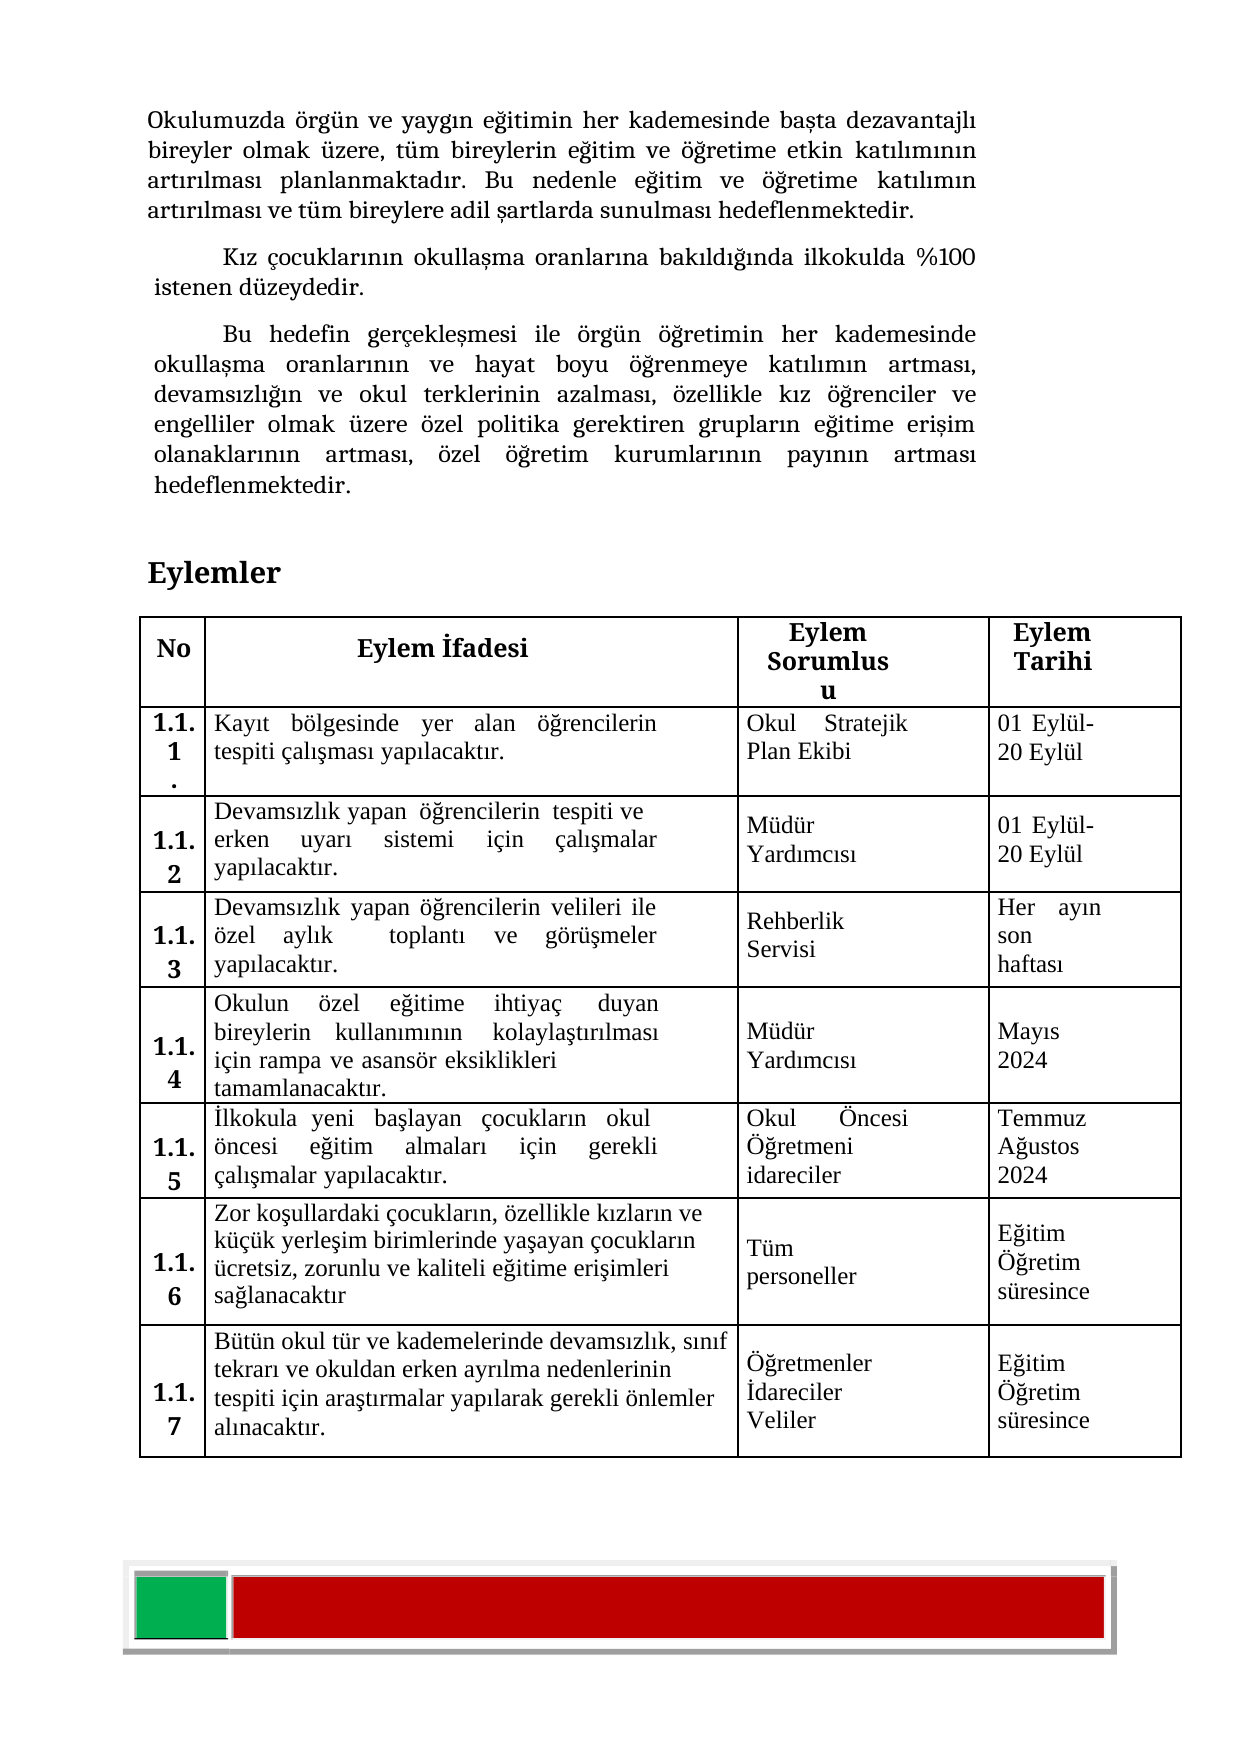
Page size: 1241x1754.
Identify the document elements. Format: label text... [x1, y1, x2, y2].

table_cell Müdür Yardımcısı [739, 988, 988, 1102]
table_header Eylem İfadesi [206, 618, 737, 706]
table_cell Mayıs 2024 [990, 988, 1180, 1102]
table_cell Devamsızlık yapan öğrencilerin tespiti ve erken uyarı sistemi için çalışmalar yapılacaktır. [206, 797, 737, 891]
table_header No [141, 618, 204, 706]
table_cell Eğitim Öğretim süresince [990, 1199, 1180, 1324]
table_header Eylem Tarihi [990, 618, 1180, 706]
table_cell 1.1.2 [141, 797, 204, 891]
text Bu hedefin gerçekleşmesi ile örgün öğretimin her kademesinde okullaşma oranlarının ve hayat boyu öğrenmeye katılımın artması, devamsızlığın ve okul terklerinin azalması, özellikle kız öğrenciler ve engelliler olmak üzere özel politika gerektiren grupların eğitime erişim olanaklarının artması, özel öğretim kurumlarının payının artması hedeflenmektedir. [154, 319, 976, 500]
table_cell 1.1.3 [141, 893, 204, 986]
table_cell Okul Öncesi Öğretmeni idareciler [739, 1104, 988, 1197]
text Kız çocuklarının okullaşma oranlarına bakıldığında ilkokulda %100 istenen düzeydedir. [154, 243, 976, 302]
table_cell Bütün okul tür ve kademelerinde devamsızlık, sınıf tekrarı ve okuldan erken ayrılma nedenlerinin tespiti için araştırmalar yapılarak gerekli önlemler alınacaktır. [206, 1326, 737, 1456]
table_cell Okul Stratejik Plan Ekibi [739, 708, 988, 795]
table_cell İlkokula yeni başlayan çocukların okul öncesi eğitim almaları için gerekli çalışmalar yapılacaktır. [206, 1104, 737, 1197]
table_cell Eğitim Öğretim süresince [990, 1326, 1180, 1456]
table_header Eylem Sorumlusu [739, 618, 988, 706]
table_cell 1.1.4 [141, 988, 204, 1102]
table_cell 1.1.6 [141, 1199, 204, 1324]
table_cell Temmuz Ağustos 2024 [990, 1104, 1180, 1197]
table_cell 1.1.7 [141, 1326, 204, 1456]
table_cell Devamsızlık yapan öğrencilerin velileri ile özel aylık toplantı ve görüşmeler yapılacaktır. [206, 893, 737, 986]
table_cell Kayıt bölgesinde yer alan öğrencilerin tespiti çalışması yapılacaktır. [206, 708, 737, 795]
table_cell Müdür Yardımcısı [739, 797, 988, 891]
table_cell 01 Eylül- 20 Eylül [990, 797, 1180, 891]
table_cell Okulun özel eğitime ihtiyaç duyan bireylerin kullanımının kolaylaştırılması için rampa ve asansör eksiklikleri tamamlanacaktır. [206, 988, 737, 1102]
table_cell Öğretmenler İdareciler Veliler [739, 1326, 988, 1456]
table_cell 1.1.1 . [141, 708, 204, 795]
table_cell Rehberlik Servisi [739, 893, 988, 986]
table_cell Her ayın son haftası [990, 893, 1180, 986]
subtitle Eylemler [147, 552, 1240, 592]
table_cell 1.1.5 [141, 1104, 204, 1197]
table_cell Zor koşullardaki çocukların, özellikle kızların ve küçük yerleşim birimlerinde yaşayan çocukların ücretsiz, zorunlu ve kaliteli eğitime erişimleri sağlanacaktır [206, 1199, 737, 1324]
table_cell 01 Eylül- 20 Eylül [990, 708, 1180, 795]
text Okulumuzda örgün ve yaygın eğitimin her kademesinde başta dezavantajlı bireyler olmak üzere, tüm bireylerin eğitim ve öğretime etkin katılımının artırılması planlanmaktadır. Bu nedenle eğitim ve öğretime katılımın artırılması ve tüm bireylere adil şartlarda sunulması hedeflenmektedir. [147, 106, 976, 225]
table_cell Tüm personeller [739, 1199, 988, 1324]
